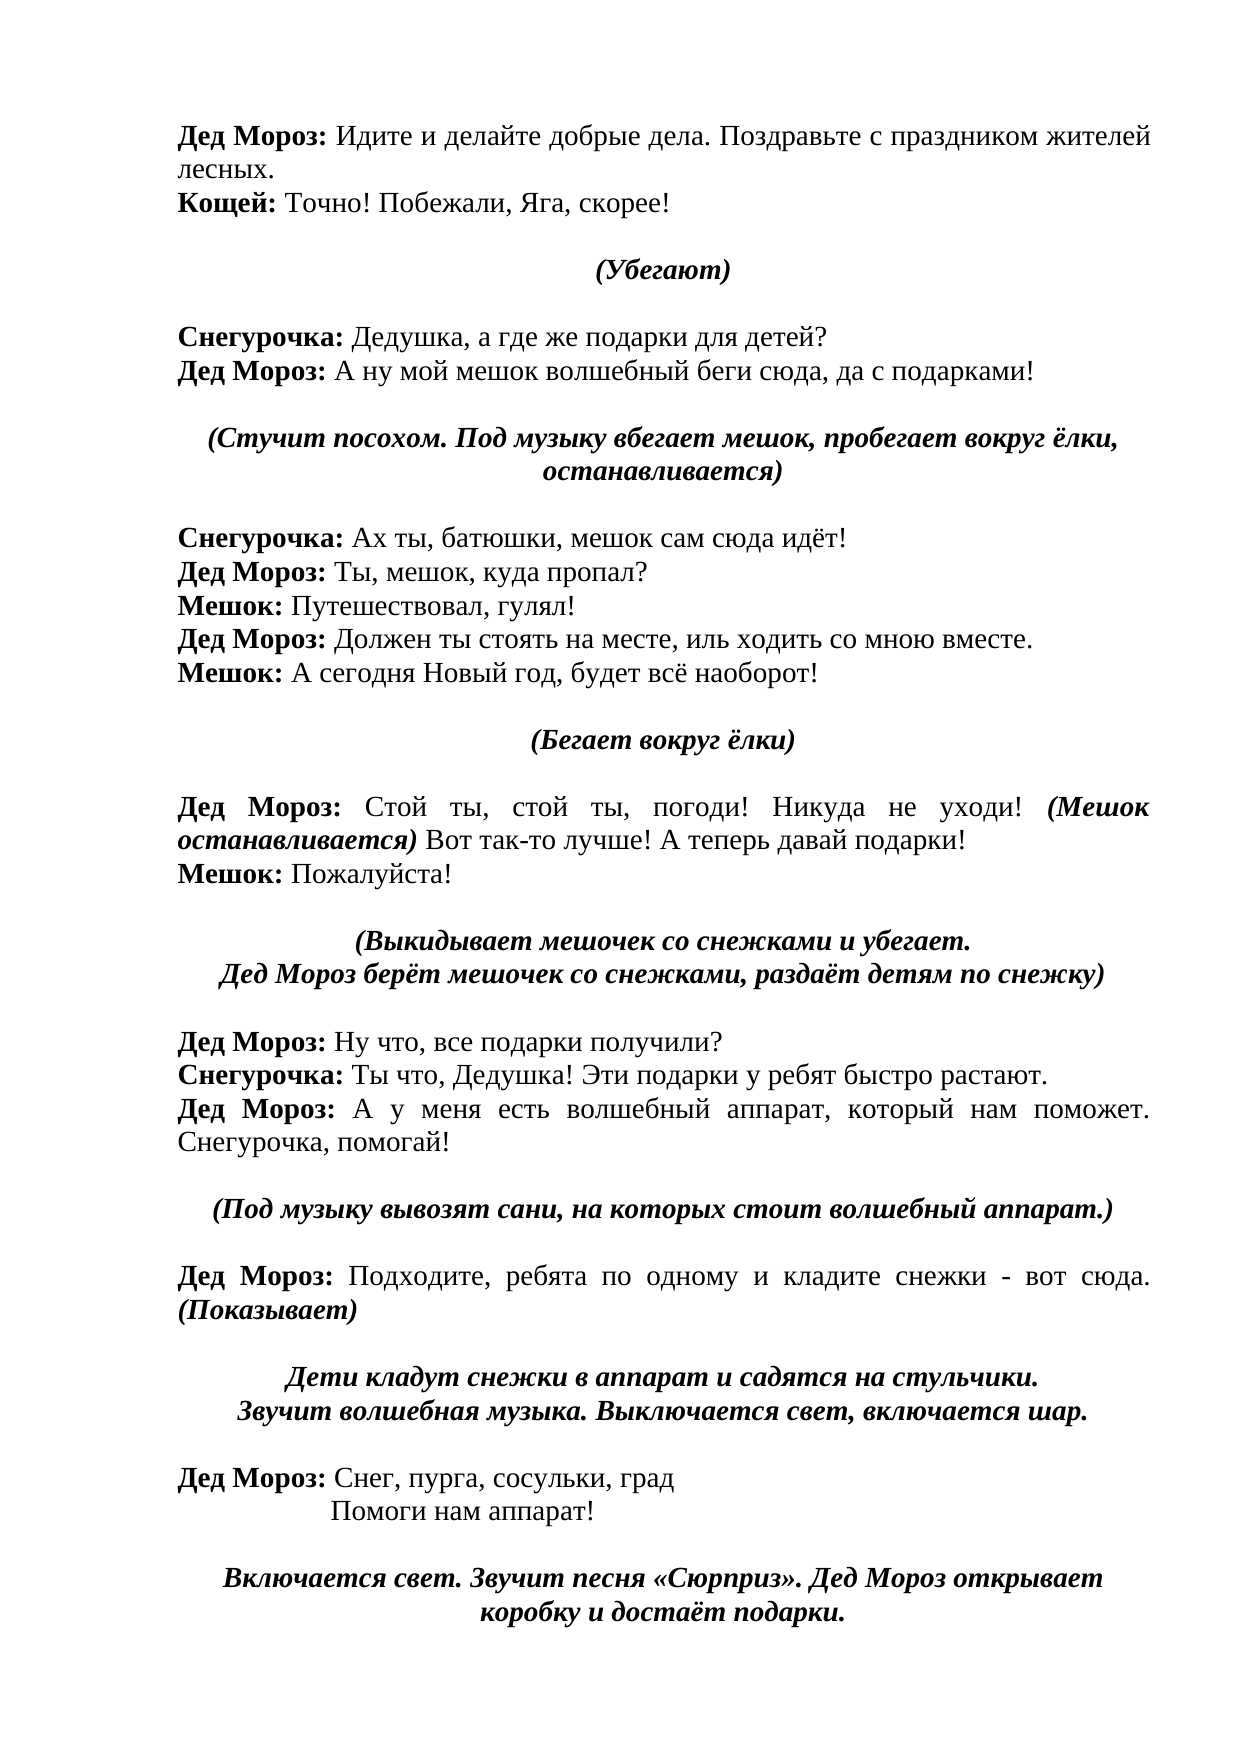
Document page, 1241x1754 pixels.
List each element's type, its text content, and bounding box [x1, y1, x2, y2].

text Дед Мороз: Стой ты, стой ты, погоди! Никуда не уходи! (Мешок останавливается) Вот так-то лучше! А теперь давай подарки! [177, 789, 1152, 856]
text Дед Мороз: А ну мой мешок волшебный беги сюда, да с подарками! [177, 353, 1152, 386]
text Дед Мороз: Подходите, ребята по одному и кладите снежки - вот сюда. (Показывает) [177, 1258, 1152, 1326]
text Звучит волшебная музыка. Выключается свет, включается шар. [177, 1393, 1152, 1426]
text Дед Мороз берёт мешочек со снежками, раздаёт детям по снежку) [177, 957, 1152, 990]
text (Бегает вокруг ёлки) [177, 722, 1152, 755]
text Кощей: Точно! Побежали, Яга, скорее! [177, 185, 1152, 219]
text (Убегают) [177, 252, 1152, 286]
text Мешок: Пожалуйста! [177, 856, 1152, 889]
text Снегурочка: Дедушка, а где же подарки для детей? [177, 319, 1152, 353]
text (Под музыку вывозят сани, на которых стоит волшебный аппарат.) [177, 1191, 1152, 1225]
text Дед Мороз: Ну что, все подарки получили? [177, 1024, 1152, 1057]
text (Выкидывает мешочек со снежками и убегает. [177, 923, 1152, 957]
text Дед Мороз: А у меня есть волшебный аппарат, который нам поможет. Снегурочка, помогай! [177, 1091, 1152, 1158]
text (Стучит посохом. Под музыку вбегает мешок, пробегает вокруг ёлки, останавливается) [177, 420, 1152, 487]
text Снегурочка: Ты что, Дедушка! Эти подарки у ребят быстро растают. [177, 1057, 1152, 1091]
text Помоги нам аппарат! [177, 1493, 1152, 1527]
text Мешок: Путешествовал, гулял! [177, 588, 1152, 621]
text Дед Мороз: Должен ты стоять на месте, иль ходить со мною вместе. [177, 621, 1152, 655]
text Снегурочка: Ах ты, батюшки, мешок сам сюда идёт! [177, 521, 1152, 554]
text Дед Мороз: Ты, мешок, куда пропал? [177, 554, 1152, 588]
text Дети кладут снежки в аппарат и садятся на стульчики. [177, 1359, 1152, 1393]
text Дед Мороз: Идите и делайте добрые дела. Поздравьте с праздником жителей лесных. [177, 118, 1152, 185]
text Включается свет. Звучит песня «Сюрприз». Дед Мороз открывает коробку и достаёт подарки. [177, 1560, 1152, 1627]
text Дед Мороз: Снег, пурга, сосульки, град [177, 1460, 1152, 1493]
text Мешок: А сегодня Новый год, будет всё наоборот! [177, 655, 1152, 688]
